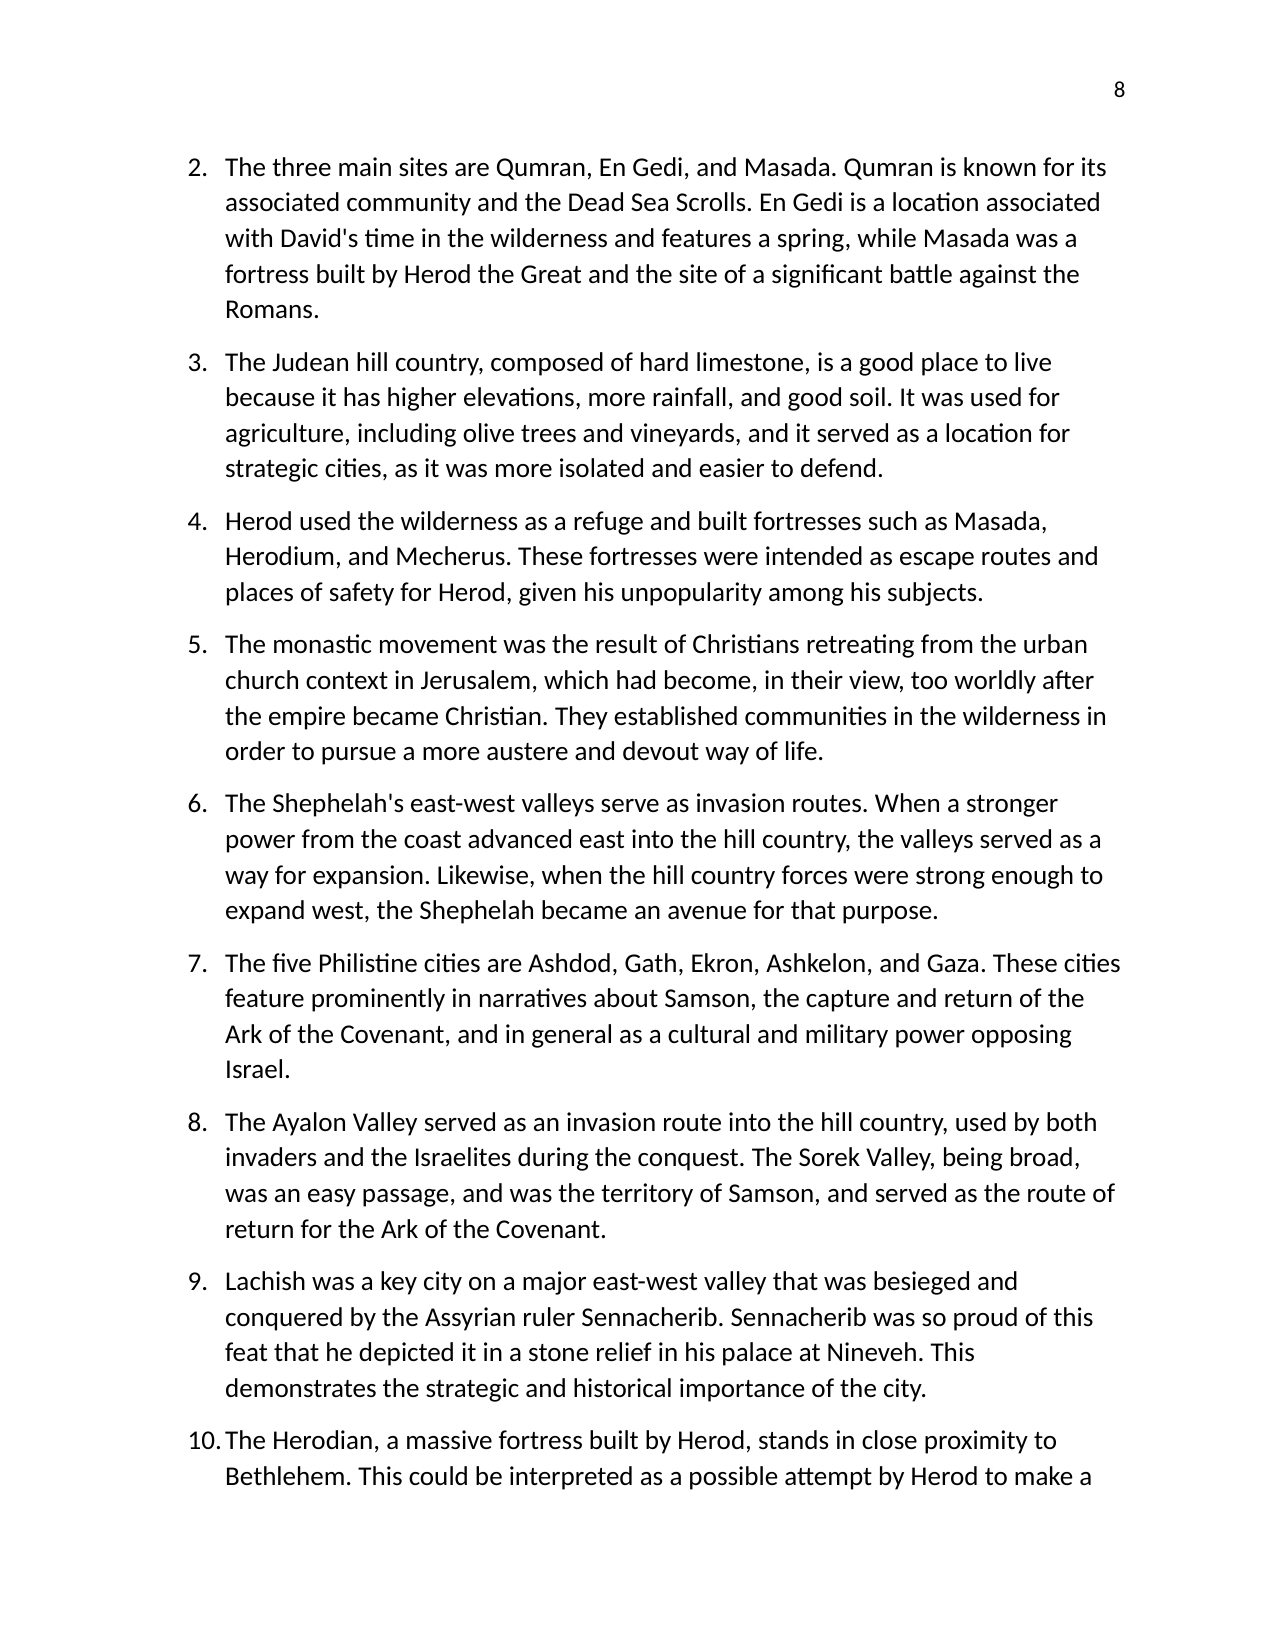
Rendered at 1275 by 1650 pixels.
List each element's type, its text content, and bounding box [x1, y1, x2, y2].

list Herod used the wilderness as a refuge and built fortresses such as Masada, Herodium, and Mecherus. These fortresses were intended as escape routes and places of safety for Herod, given his unpopularity among his subjects. [187, 504, 1125, 608]
list The monastic movement was the result of Christians retreating from the urban church context in Jerusalem, which had become, in their view, too worldly after the empire became Christian. They established communities in the wilderness in order to pursue a more austere and devout way of life. [187, 627, 1125, 767]
list Lachish was a key city on a major east-west valley that was besieged and conquered by the Assyrian ruler Sennacherib. Sennacherib was so proud of this feat that he depicted it in a stone relief in his palace at Nineveh. This demonstrates the strategic and historical importance of the city. [187, 1264, 1125, 1404]
list The Judean hill country, composed of hard limestone, is a good place to live because it has higher elevations, more rainfall, and good soil. It was used for agriculture, including olive trees and vineyards, and it served as a location for strategic cities, as it was more isolated and easier to defend. [187, 345, 1125, 485]
list The three main sites are Qumran, En Gedi, and Masada. Qumran is known for its associated community and the Dead Sea Scrolls. En Gedi is a location associated with David's time in the wilderness and features a spring, while Masada was a fortress built by Herod the Great and the site of a significant battle against the Romans. [187, 150, 1125, 326]
list The Ayalon Valley served as an invasion route into the hill country, used by both invaders and the Israelites during the conquest. The Sorek Valley, being broad, was an easy passage, and was the territory of Samson, and served as the route of return for the Ark of the Covenant. [187, 1105, 1125, 1245]
list The Shephelah's east-west valleys serve as invasion routes. When a stronger power from the coast advanced east into the hill country, the valleys served as a way for expansion. Likewise, when the hill country forces were strong enough to expand west, the Shephelah became an avenue for that purpose. [187, 787, 1125, 927]
list The five Philistine cities are Ashdod, Gath, Ekron, Ashkelon, and Gaza. These cities feature prominently in narratives about Samson, the capture and return of the Ark of the Covenant, and in general as a cultural and military power opposing Israel. [187, 946, 1125, 1086]
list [187, 1423, 1125, 1492]
